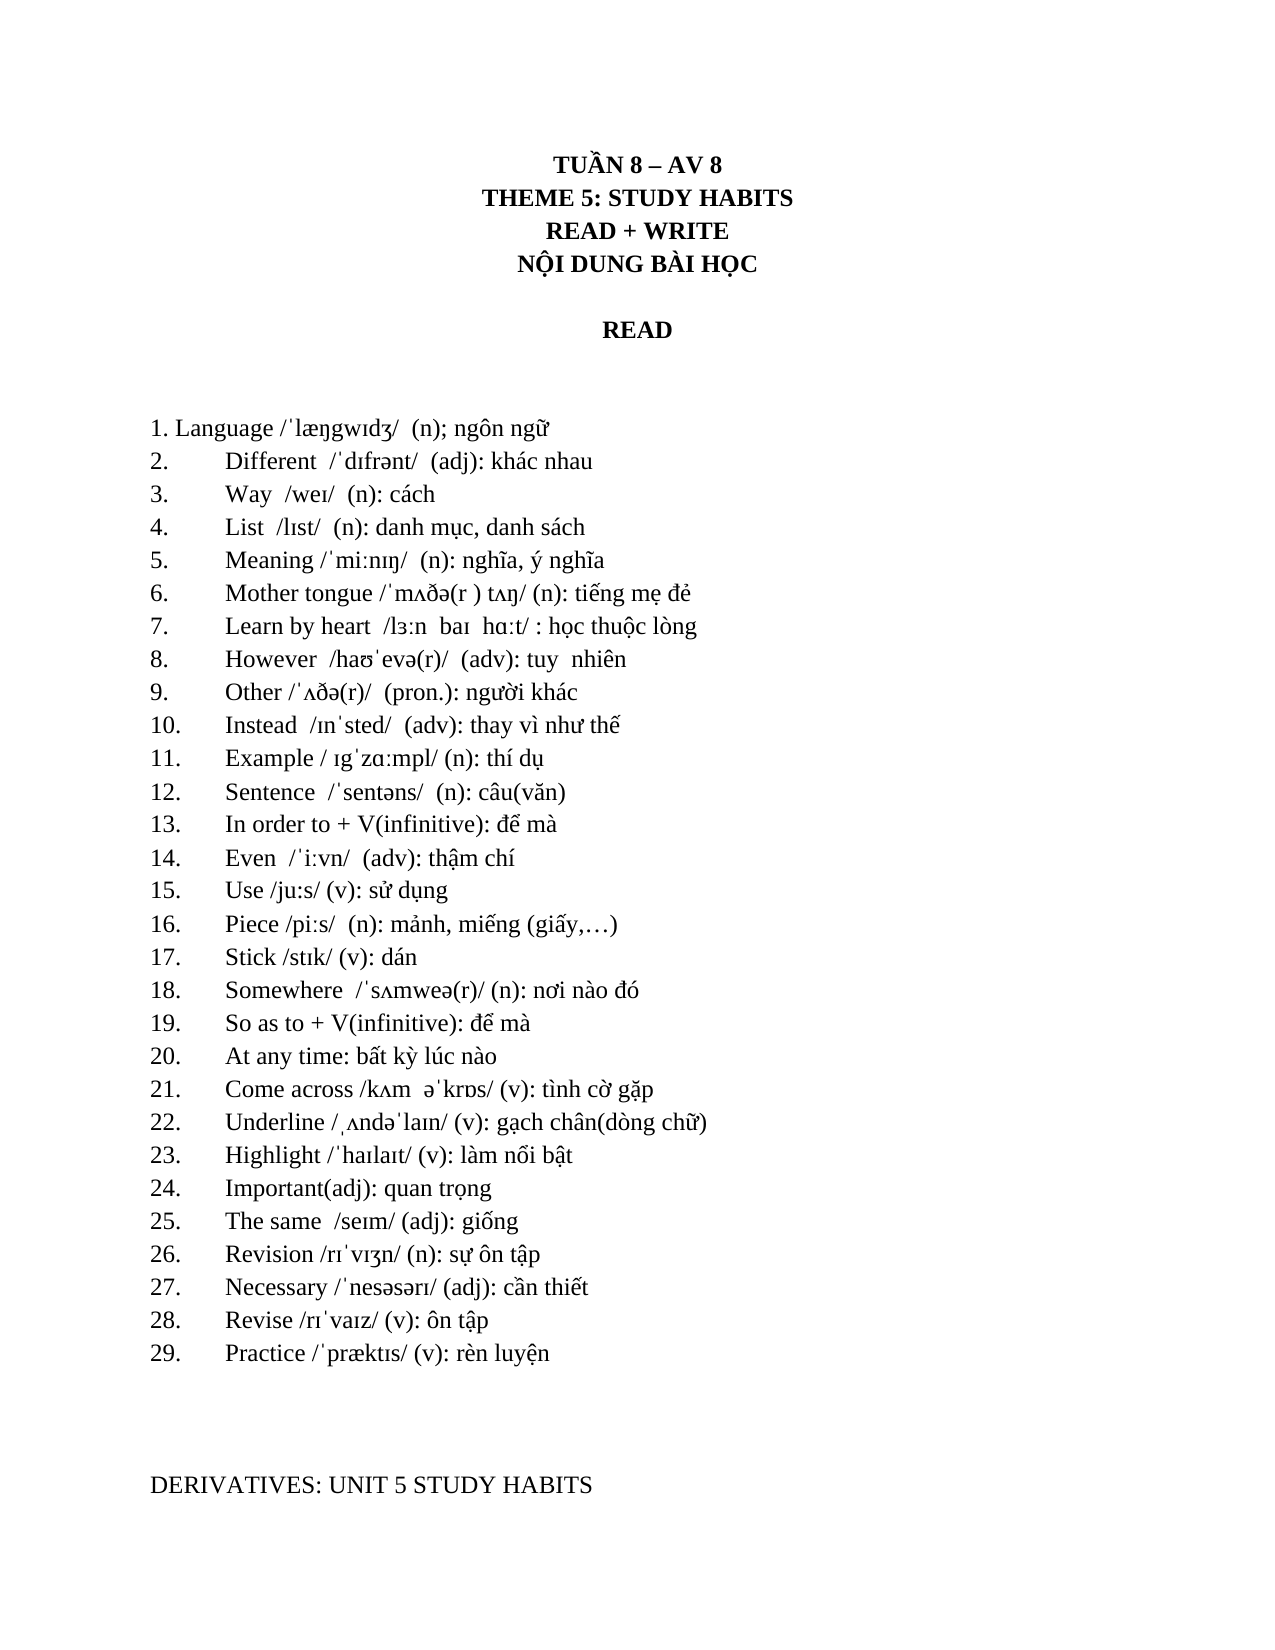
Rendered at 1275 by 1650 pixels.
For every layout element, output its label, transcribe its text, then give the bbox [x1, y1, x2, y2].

text 15. Use /ju:s/ (v): sử dụng [150, 876, 1125, 904]
text DERIVATIVES: UNIT 5 STUDY HABITS [150, 1470, 1125, 1499]
text NỘI DUNG BÀI HỌC [150, 249, 1125, 278]
text 13. In order to + V(infinitive): để mà [150, 809, 1125, 838]
text 1. Language /ˈlæŋgwɪdʒ/ (n); ngôn ngữ [150, 413, 1125, 442]
text 27. Necessary /ˈnesəsərɪ/ (adj): cần thiết [150, 1272, 1125, 1301]
text 29. Practice /ˈpræktɪs/ (v): rèn luyện [150, 1338, 1125, 1367]
text 3. Way /weɪ/ (n): cách [150, 479, 1125, 508]
text 11. Example / ɪgˈzɑːmpl/ (n): thí dụ [150, 743, 1125, 772]
text 17. Stick /stɪk/ (v): dán [150, 942, 1125, 970]
text 10. Instead /ɪnˈsted/ (adv): thay vì như thế [150, 711, 1125, 739]
text 21. Come across /kʌm əˈkrɒs/ (v): tình cờ gặp [150, 1074, 1125, 1102]
text 28. Revise /rɪˈvaɪz/ (v): ôn tập [150, 1305, 1125, 1334]
text 4. List /lɪst/ (n): danh mục, danh sách [150, 512, 1125, 541]
text 7. Learn by heart /lɜːn baɪ hɑːt/ : học thuộc lòng [150, 611, 1125, 640]
text 20. At any time: bất kỳ lúc nào [150, 1041, 1125, 1069]
text 19. So as to + V(infinitive): để mà [150, 1008, 1125, 1036]
text 24. Important(adj): quan trọng [150, 1173, 1125, 1202]
text 22. Underline /ˌʌndəˈlaɪn/ (v): gạch chân(dòng chữ) [150, 1107, 1125, 1136]
text 18. Somewhere /ˈsʌmweə(r)/ (n): nơi nào đó [150, 975, 1125, 1003]
text 8. However /haʊˈevə(r)/ (adv): tuy nhiên [150, 644, 1125, 673]
text 12. Sentence /ˈsentəns/ (n): câu(văn) [150, 777, 1125, 805]
text 6. Mother tongue /ˈmʌðə(r ) tʌŋ/ (n): tiếng mẹ đẻ [150, 578, 1125, 607]
text 9. Other /ˈʌðə(r)/ (pron.): người khác [150, 677, 1125, 706]
text READ + WRITE [150, 216, 1125, 245]
text 25. The same /seɪm/ (adj): giống [150, 1206, 1125, 1234]
text 16. Piece /piːs/ (n): mảnh, miếng (giấy,…) [150, 909, 1125, 937]
text TUẦN 8 – AV 8 [150, 150, 1125, 179]
text 26. Revision /rɪˈvɪʒn/ (n): sự ôn tập [150, 1239, 1125, 1268]
text 23. Highlight /ˈhaɪlaɪt/ (v): làm nổi bật [150, 1140, 1125, 1168]
text READ [150, 315, 1125, 344]
text THEME 5: STUDY HABITS [150, 183, 1125, 212]
text 14. Even /ˈiːvn/ (adv): thậm chí [150, 843, 1125, 871]
text 2. Different /ˈdɪfrənt/ (adj): khác nhau [150, 446, 1125, 475]
text 5. Meaning /ˈmiːnɪŋ/ (n): nghĩa, ý nghĩa [150, 545, 1125, 574]
